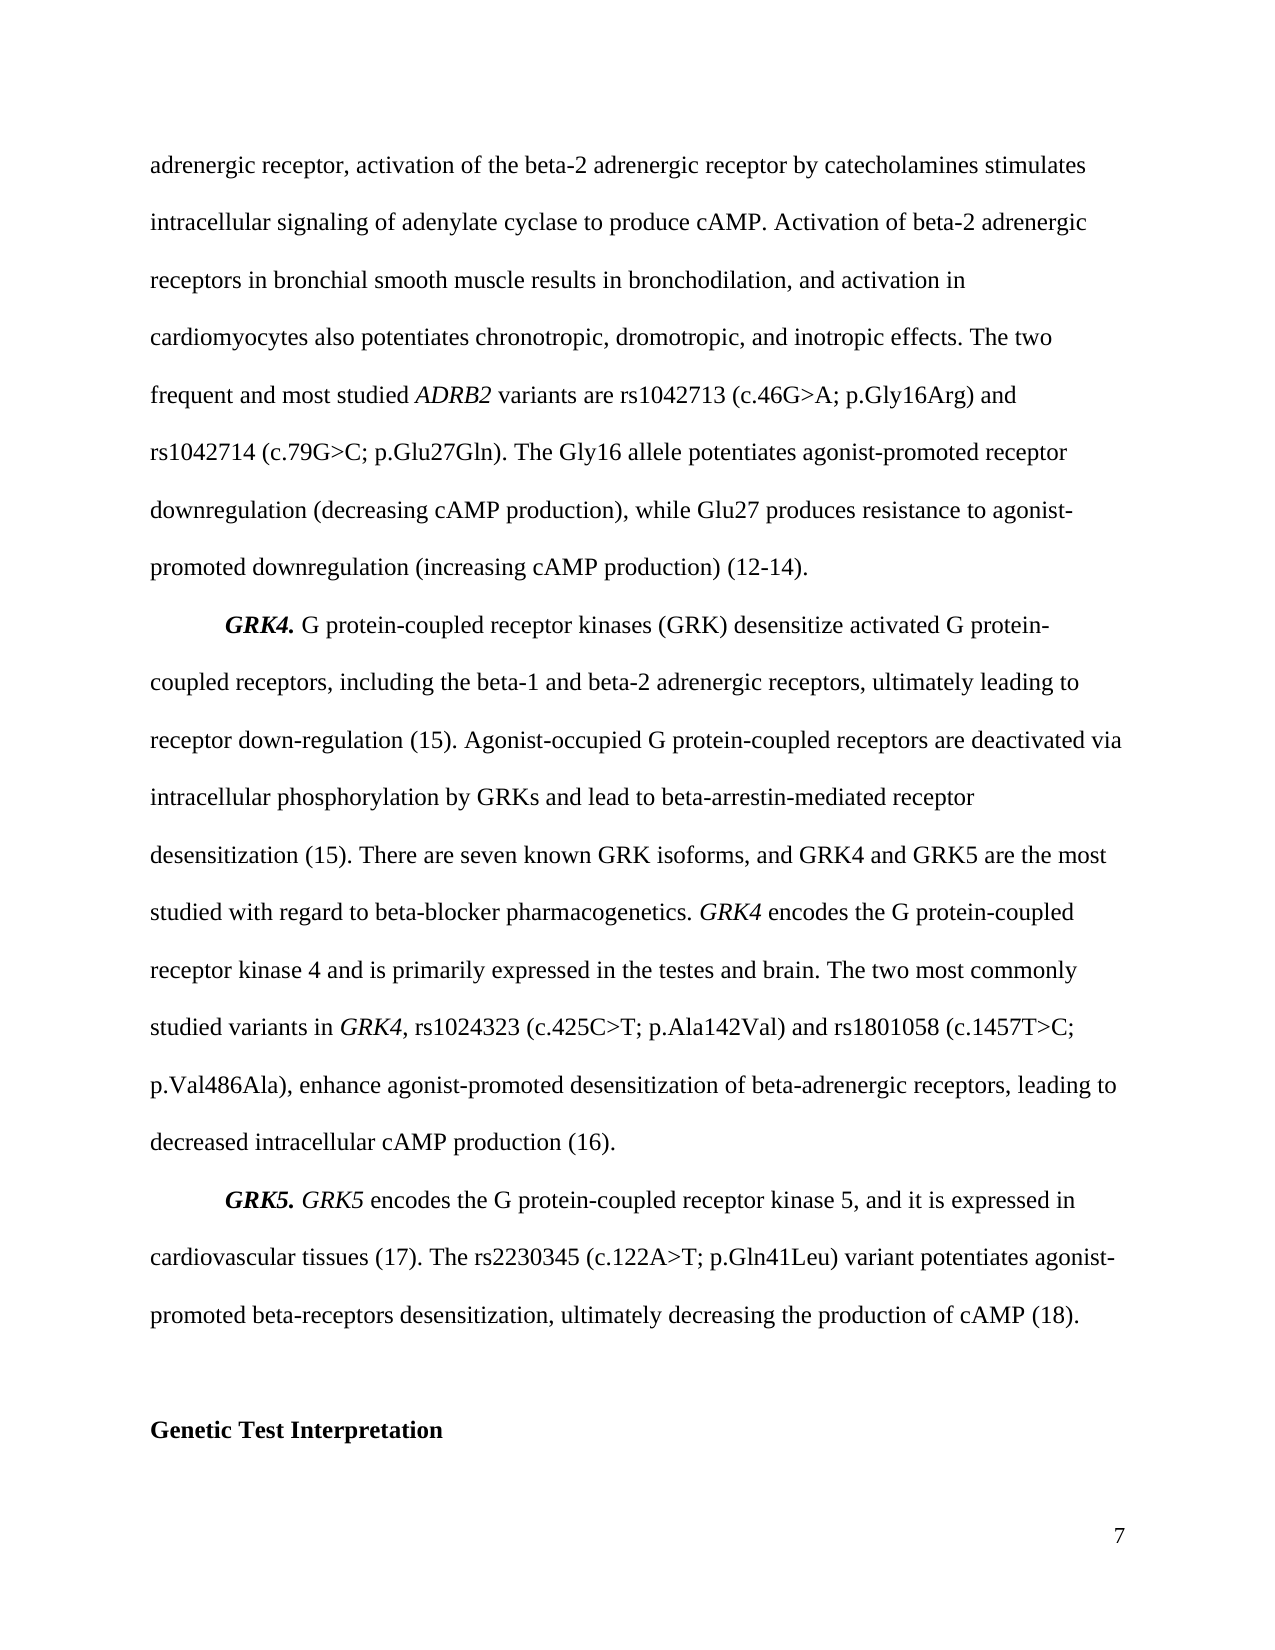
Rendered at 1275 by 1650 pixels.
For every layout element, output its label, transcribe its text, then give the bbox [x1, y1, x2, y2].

text Genetic Test Interpretation [150, 1415, 1125, 1444]
text GRK5. GRK5 encodes the G protein-coupled receptor kinase 5, and it is expressed in cardiovascular tissues (17). The rs2230345 (c.122A>T; p.Gln41Leu) variant potentiates agonist-promoted beta-receptors desensitization, ultimately decreasing the production of cAMP (18). [150, 1185, 1125, 1329]
text GRK4. G protein-coupled receptor kinases (GRK) desensitize activated G protein-coupled receptors, including the beta-1 and beta-2 adrenergic receptors, ultimately leading to receptor down-regulation (15). Agonist-occupied G protein-coupled receptors are deactivated via intracellular phosphorylation by GRKs and lead to beta-arrestin-mediated receptor desensitization (15). There are seven known GRK isoforms, and GRK4 and GRK5 are the most studied with regard to beta-blocker pharmacogenetics. GRK4 encodes the G protein-coupled receptor kinase 4 and is primarily expressed in the testes and brain. The two most commonly studied variants in GRK4, rs1024323 (c.425C>T; p.Ala142Val) and rs1801058 (c.1457T>C; p.Val486Ala), enhance agonist-promoted desensitization of beta-adrenergic receptors, leading to decreased intracellular cAMP production (16). [150, 610, 1125, 1156]
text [150, 150, 1125, 581]
